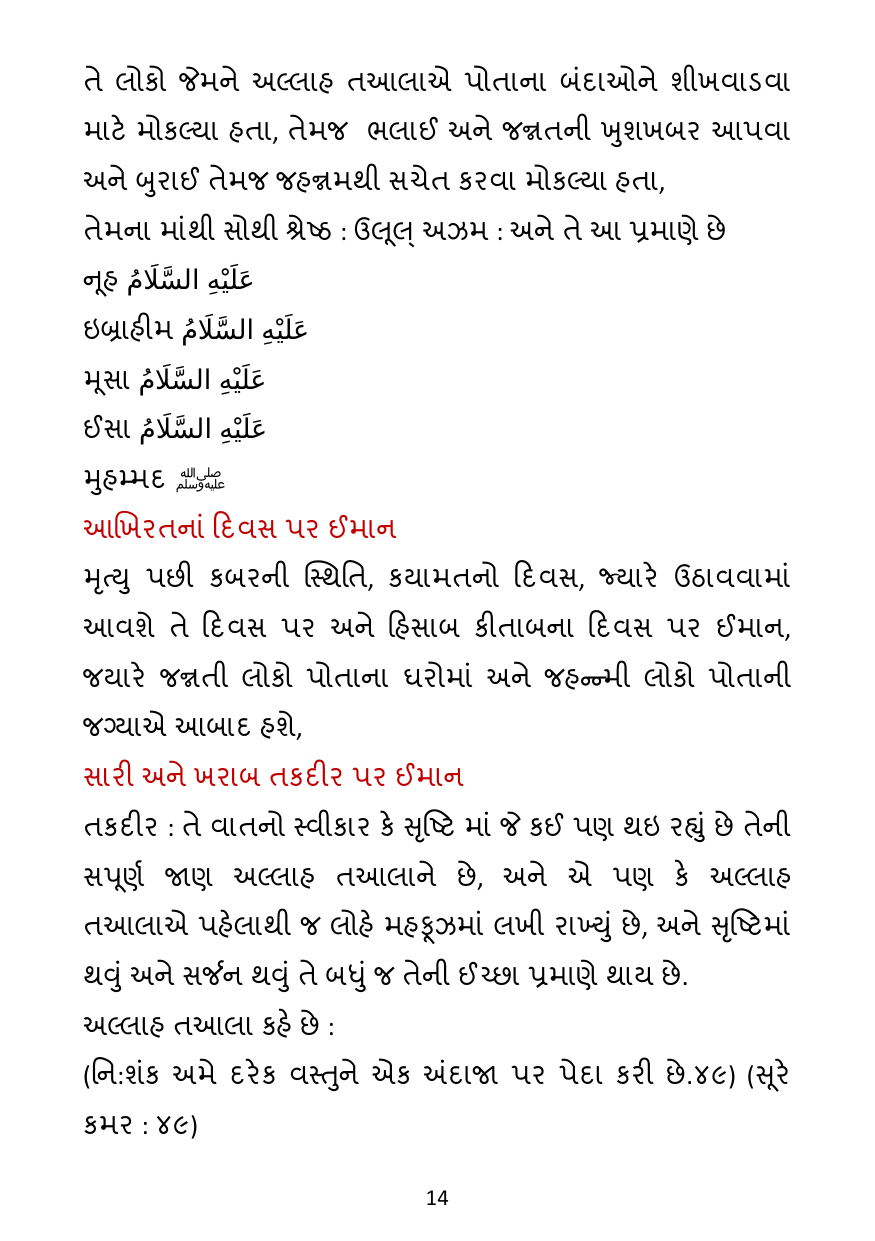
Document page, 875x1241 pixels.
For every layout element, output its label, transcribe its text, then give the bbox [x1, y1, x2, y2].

text (નિ:શંક અમે દરેક વસ્તુને એક અંદાજા પર પેદા કરી છે.૪૯) (સૂરે કમર : ૪૯) [83, 1053, 791, 1152]
text તે લોકો જેમને અલ્લાહ તઆલાએ પોતાના બંદાઓને શીખવાડવા માટે મોકલ્યા હતા, તેમજ ભલાઈ અને જન્નતની ખુશખબર આપવા અને બુરાઈ તેમજ જહન્નમથી સચેત કરવા મોકલ્યા હતા, [83, 59, 791, 208]
text તકદીર : તે વાતનો સ્વીકાર કે સૃષ્ટિ માં જે કઈ પણ થઇ રહ્યું છે તેની સપૂર્ણ જાણ અલ્લાહ તઆલાને છે, અને એ પણ કે અલ્લાહ તઆલાએ પહેલાથી જ લોહે મહફૂઝમાં લખી રાખ્યું છે, અને સૃષ્ટિમાં થવું અને સર્જન થવું તે બધું જ તેની ઈચ્છા પ્રમાણે થાય છે. [83, 804, 791, 1003]
text મૃત્યુ પછી કબરની સ્થિતિ, કયામતનો દિવસ, જ્યારે ઉઠાવવામાં આવશે તે દિવસ પર અને હિસાબ કીતાબના દિવસ પર ઈમાન, જયારે જન્નતી લોકો પોતાના ઘરોમાં અને જહન્ન્મી લોકો પોતાની જગ્યાએ આબાદ હશે, [83, 556, 791, 755]
text મૂસા عَلَيْهِ السَّلَامُ [83, 357, 791, 407]
text નૂહ عَلَيْهِ السَّلَامُ [83, 258, 791, 307]
text અલ્લાહ તઆલા કહે છે : [83, 1003, 791, 1053]
text ઇબ્રાહીમ عَلَيْهِ السَّلَامُ [83, 307, 791, 357]
text તેમના માંથી સોથી શ્રેષ્ઠ : ઉલૂલ્ અઝમ : અને તે આ પ્રમાણે છે [83, 208, 791, 258]
text સારી અને ખરાબ તકદીર પર ઈમાન [83, 755, 791, 804]
text ઈસા عَلَيْهِ السَّلَامُ [83, 407, 791, 457]
text આખિરતનાં દિવસ પર ઈમાન [83, 506, 791, 556]
text મુહમ્મદ ﷺ [83, 457, 791, 506]
